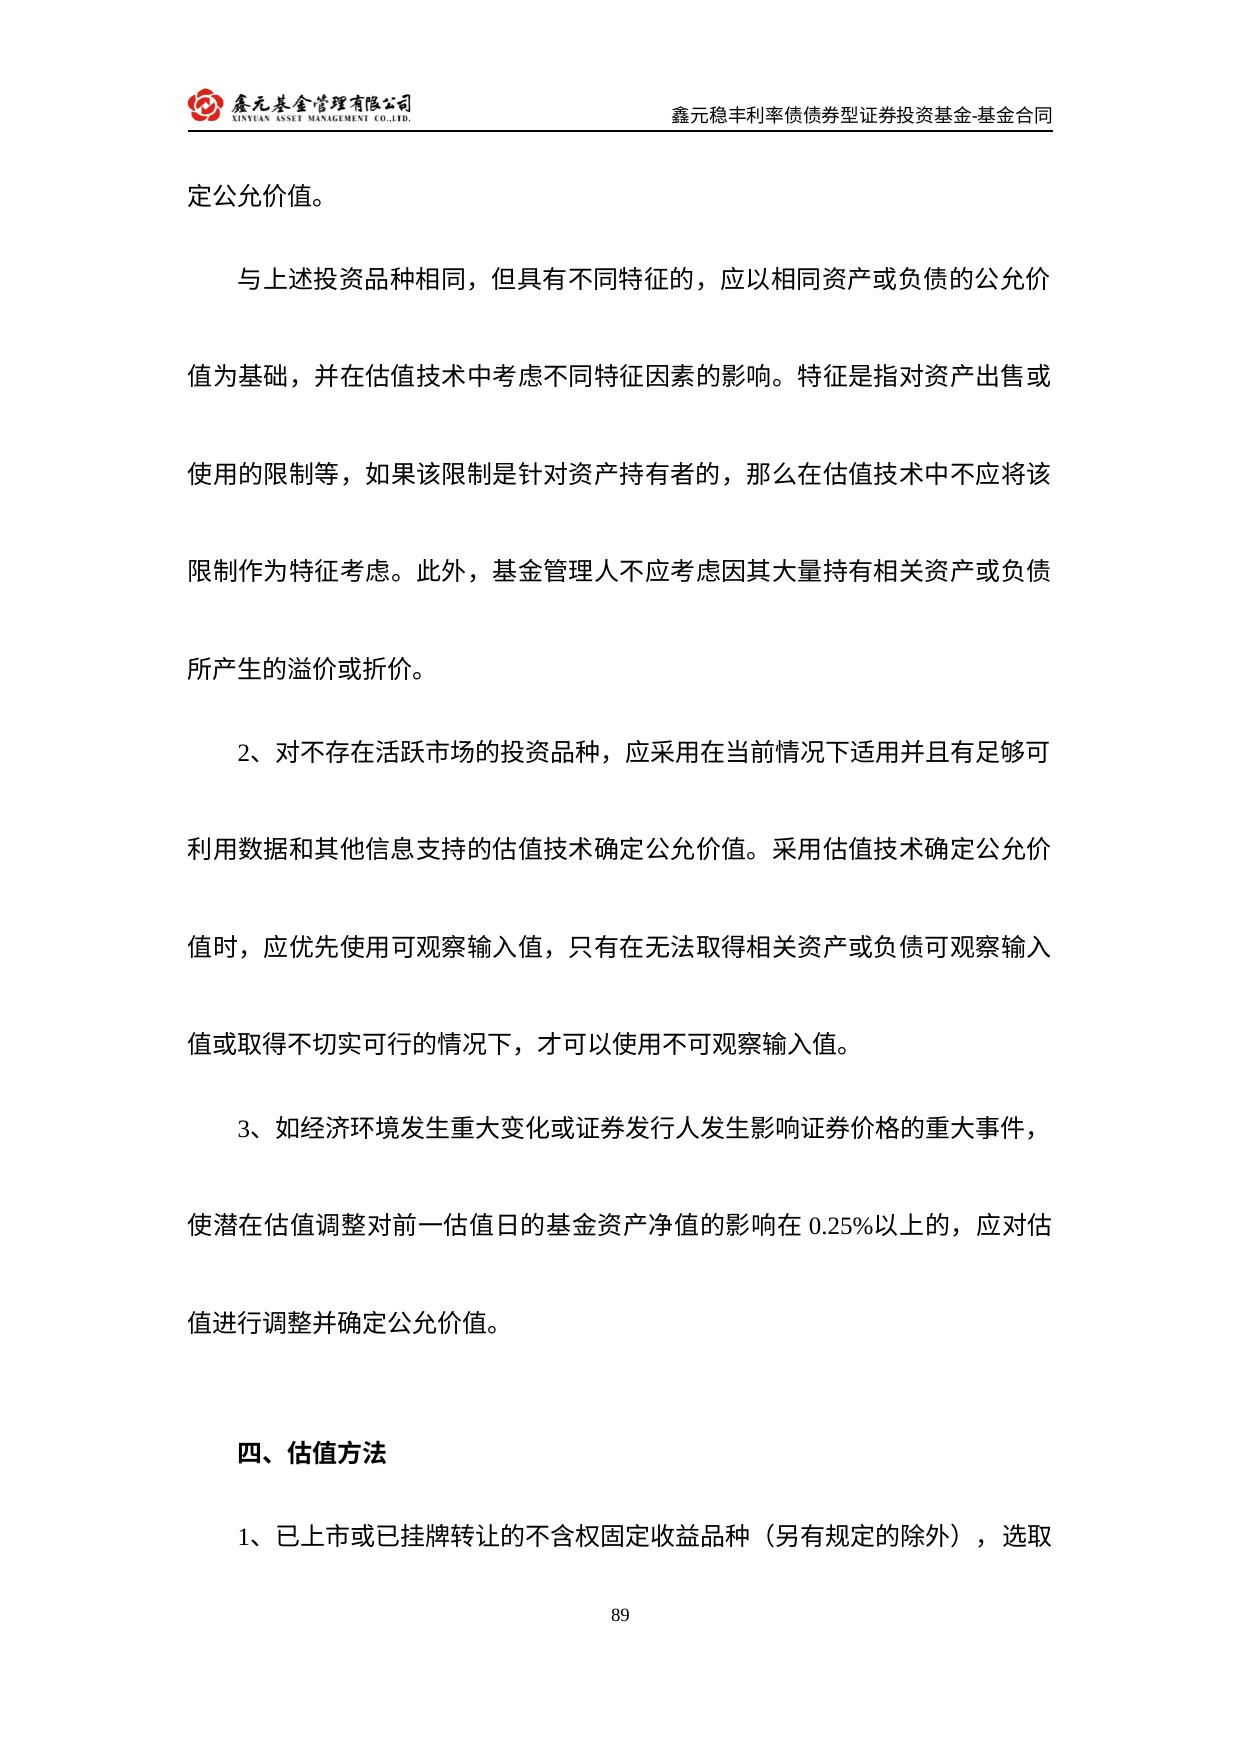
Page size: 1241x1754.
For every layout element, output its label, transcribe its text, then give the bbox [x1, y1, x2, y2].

text 3、如经济环境发生重大变化或证券发行人发生影响证券价格的重大事件，使潜在估值调整对前一估值日的基金资产净值的影响在0.25%以上的，应对估值进行调整并确定公允价值。 [187, 1094, 1053, 1354]
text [187, 162, 1053, 227]
text 与上述投资品种相同，但具有不同特征的，应以相同资产或负债的公允价值为基础，并在估值技术中考虑不同特征因素的影响。特征是指对资产出售或使用的限制等，如果该限制是针对资产持有者的，那么在估值技术中不应将该限制作为特征考虑。此外，基金管理人不应考虑因其大量持有相关资产或负债所产生的溢价或折价。 [187, 245, 1053, 700]
picture [187, 88, 411, 123]
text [187, 1502, 1053, 1567]
text 2、对不存在活跃市场的投资品种，应采用在当前情况下适用并且有足够可利用数据和其他信息支持的估值技术确定公允价值。采用估值技术确定公允价值时，应优先使用可观察输入值，只有在无法取得相关资产或负债可观察输入值或取得不切实可行的情况下，才可以使用不可观察输入值。 [187, 718, 1053, 1076]
text 四、估值方法 [187, 1419, 1053, 1484]
